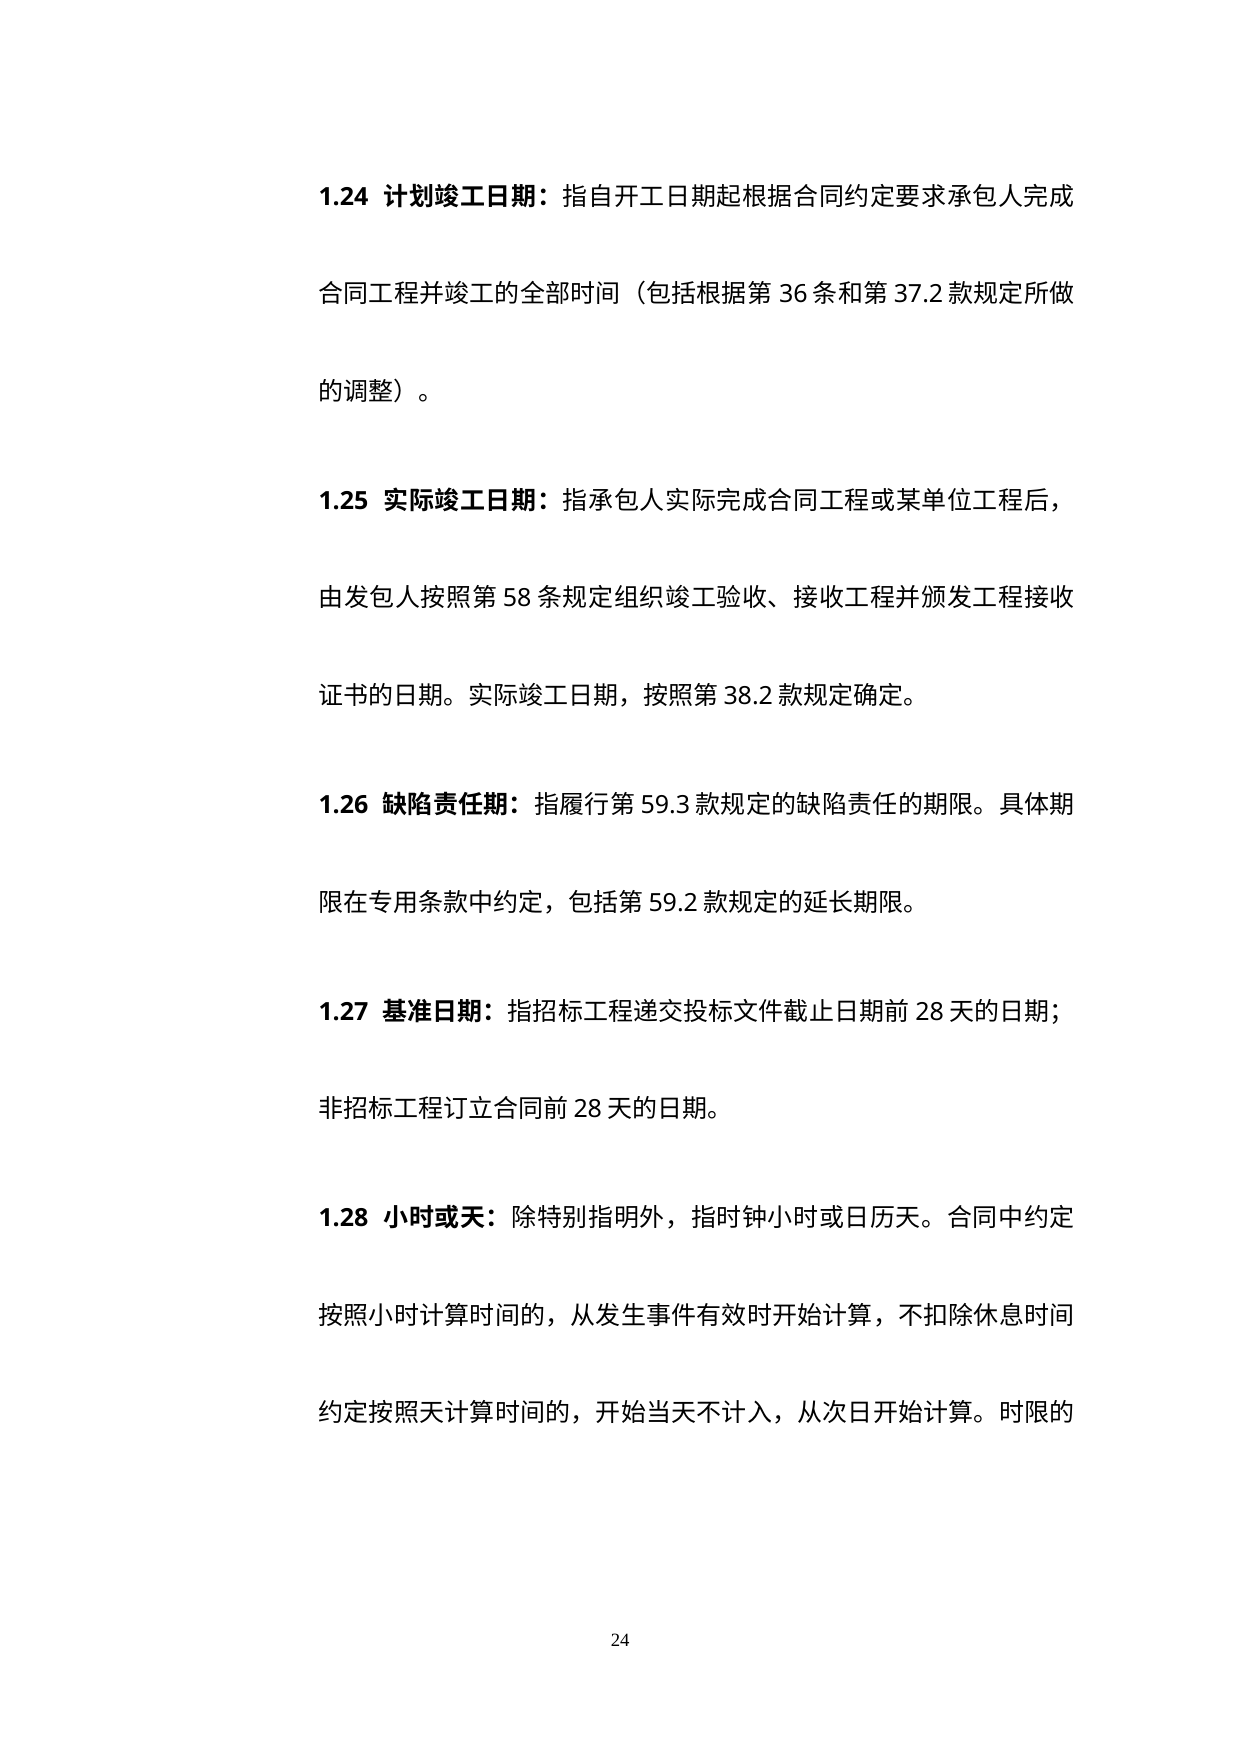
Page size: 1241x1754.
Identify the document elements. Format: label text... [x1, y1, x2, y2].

text 1.24 计划竣工日期：指自开工日期起根据合同约定要求承包人完成合同工程并竣工的全部时间（包括根据第36条和第37.2款规定所做的调整）。 [318, 162, 1075, 422]
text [318, 1183, 1075, 1443]
text 1.26 缺陷责任期：指履行第59.3款规定的缺陷责任的期限。具体期限在专用条款中约定，包括第59.2款规定的延长期限。 [318, 770, 1075, 933]
text 1.27 基准日期：指招标工程递交投标文件截止日期前28天的日期；非招标工程订立合同前28天的日期。 [318, 977, 1075, 1139]
text 1.25 实际竣工日期：指承包人实际完成合同工程或某单位工程后，由发包人按照第58条规定组织竣工验收、接收工程并颁发工程接收证书的日期。实际竣工日期，按照第38.2款规定确定。 [318, 466, 1075, 726]
